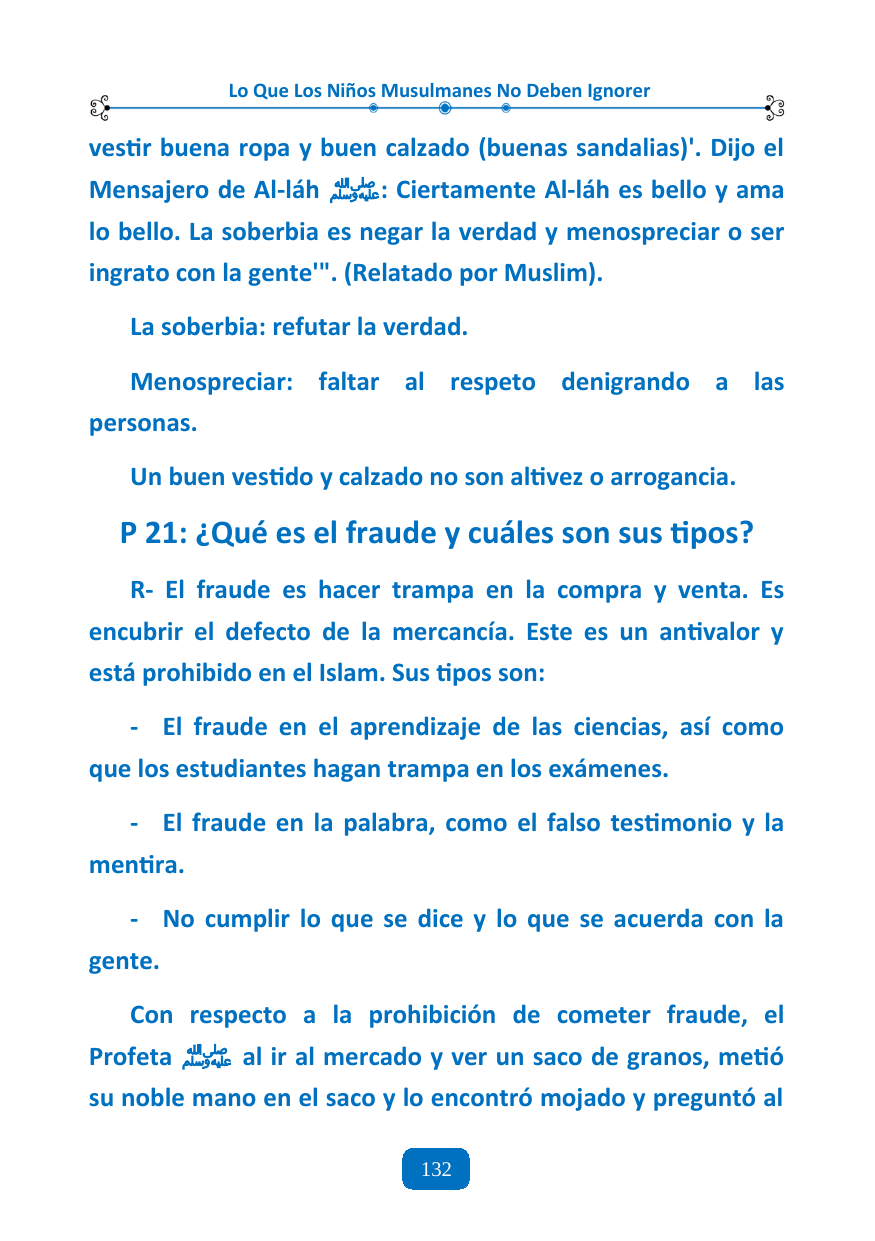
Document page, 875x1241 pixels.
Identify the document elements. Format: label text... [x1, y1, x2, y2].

text - No cumplir lo que se dice y lo que se acuerda con la gente. [89, 894, 785, 977]
text Un buen vestido y calzado no son altivez o arrogancia. [89, 452, 785, 494]
text La soberbia: refutar la verdad. [89, 302, 785, 344]
text R- El fraude es hacer trampa en la compra y venta. Es encubrir el defecto de la mercancía. Este es un antivalor y está prohibido en el Islam. Sus tipos son: [89, 565, 785, 690]
picture [88, 91, 786, 124]
text - El fraude en el aprendizaje de las ciencias, así como que los estudiantes hagan trampa en los exámenes. [89, 702, 785, 786]
subtitle P 21: ¿Qué es el fraude y cuáles son sus tipos? [89, 507, 785, 552]
text - El fraude en la palabra, como el falso testimonio y la mentira. [89, 798, 785, 882]
text Menospreciar: faltar al respeto denigrando a las personas. [89, 357, 785, 440]
